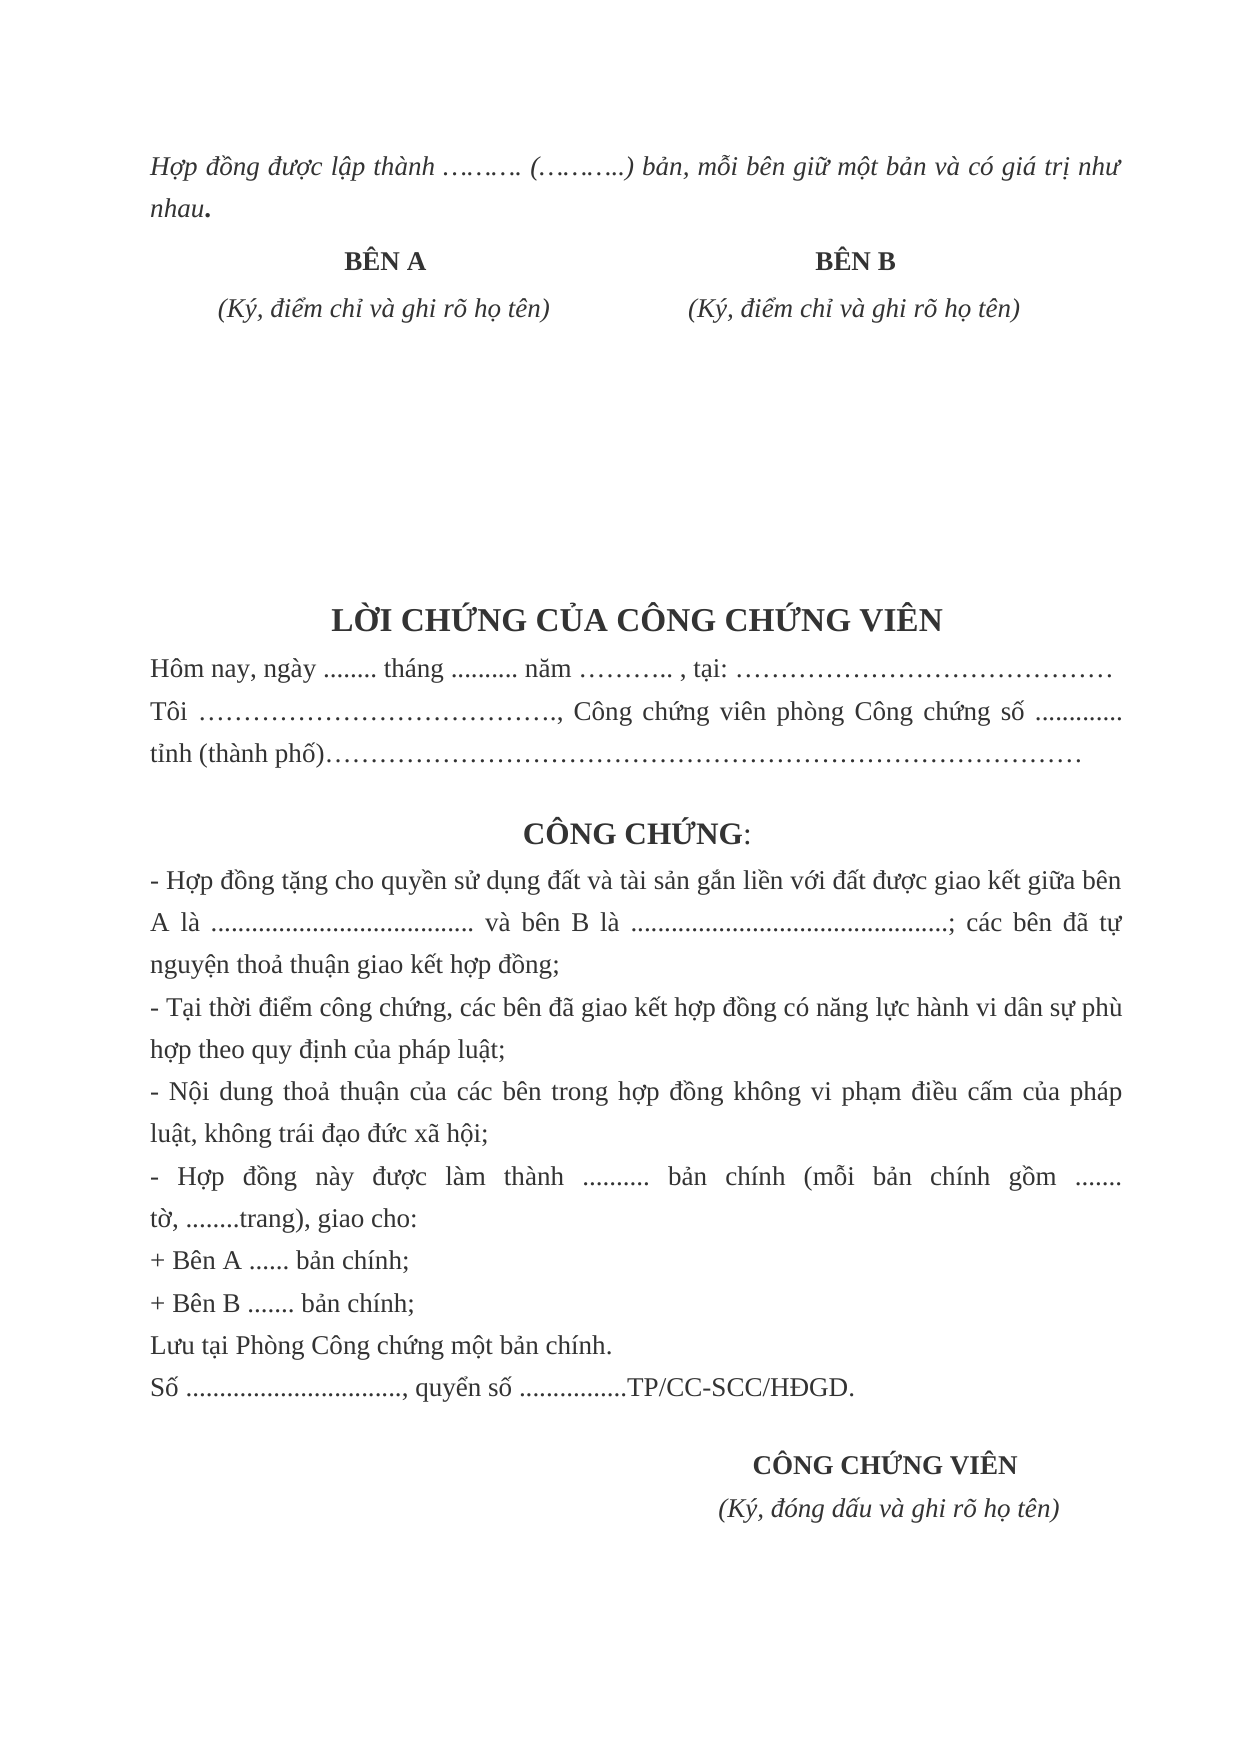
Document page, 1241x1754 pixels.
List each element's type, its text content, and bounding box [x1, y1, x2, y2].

text CÔNG CHỨNG: [150, 815, 1124, 851]
table_header BÊN A (Ký, điểm chỉ và ghi rõ họ tên) [150, 235, 620, 522]
text CÔNG CHỨNG VIÊN [600, 1449, 1124, 1481]
table_header BÊN B (Ký, điểm chỉ và ghi rõ họ tên) [620, 235, 1091, 522]
text + Bên A ...... bản chính; [150, 1244, 1124, 1276]
text LỜI CHỨNG CỦA CÔNG CHỨNG VIÊN [150, 600, 1124, 638]
text Tôi …………………………………., Công chứng viên phòng Công chứng số ............. tỉnh (thành phố)………………………………………………………………………… [150, 694, 1124, 768]
text Số ................................, quyển số ................TP/CC-SCC/HĐGD. [150, 1371, 1124, 1402]
text - Hợp đồng tặng cho quyền sử dụng đất và tài sản gắn liền với đất được giao kết giữa bên A là ....................................... và bên B là ...............................................; các bên đã tự nguyện thoả thuận giao kết hợp đồng; [150, 864, 1124, 979]
text Hợp đồng được lập thành ………. (………..) bản, mỗi bên giữ một bản và có giá trị như nhau. [150, 150, 1124, 223]
text - Hợp đồng này được làm thành .......... bản chính (mỗi bản chính gồm ....... tờ, ........trang), giao cho: [150, 1160, 1124, 1233]
text - Nội dung thoả thuận của các bên trong hợp đồng không vi phạm điều cấm của pháp luật, không trái đạo đức xã hội; [150, 1075, 1124, 1149]
text Hôm nay, ngày ........ tháng .......... năm ……….. , tại: …………………………………… [150, 652, 1124, 683]
text (Ký, đóng dấu và ghi rõ họ tên) [600, 1492, 1124, 1523]
text Lưu tại Phòng Công chứng một bản chính. [150, 1329, 1124, 1360]
text - Tại thời điểm công chứng, các bên đã giao kết hợp đồng có năng lực hành vi dân sự phù hợp theo quy định của pháp luật; [150, 991, 1124, 1064]
text + Bên B ....... bản chính; [150, 1287, 1124, 1318]
